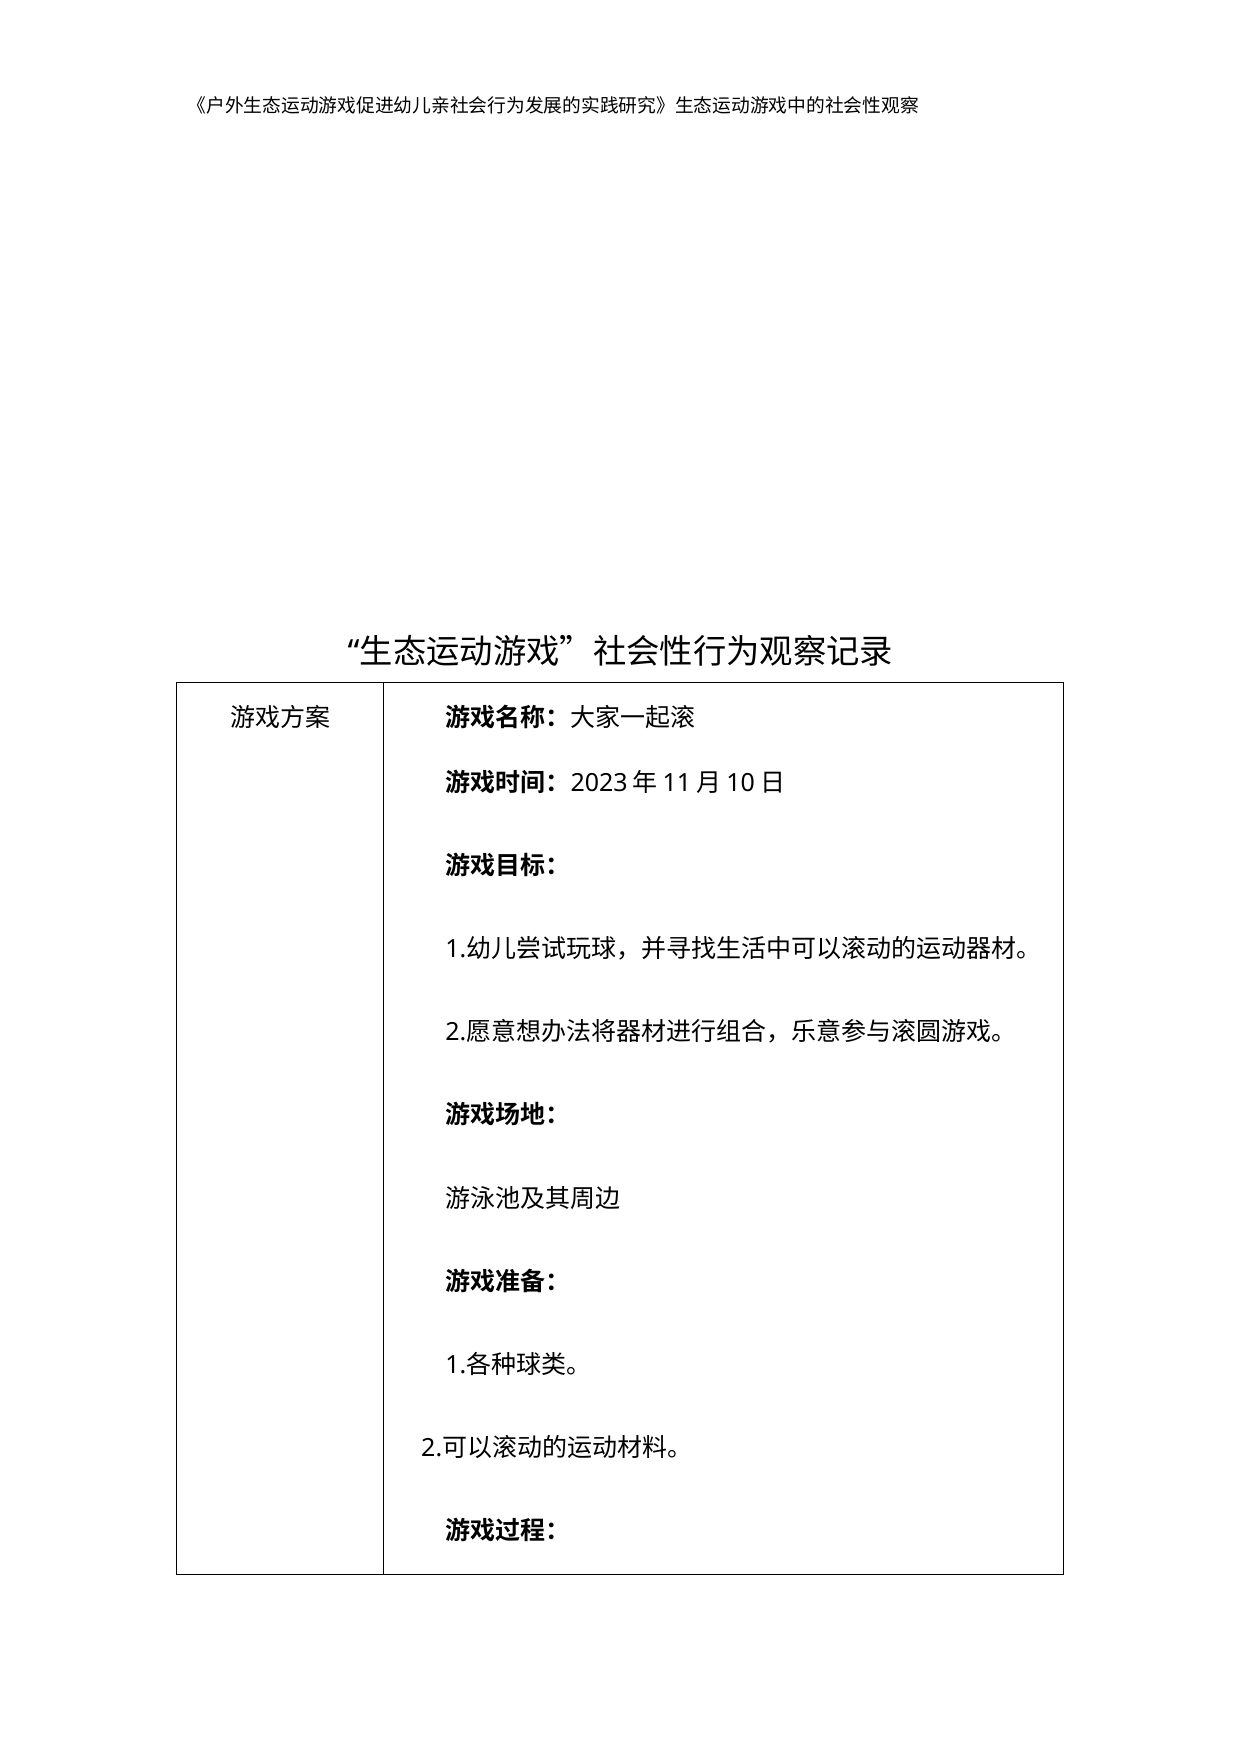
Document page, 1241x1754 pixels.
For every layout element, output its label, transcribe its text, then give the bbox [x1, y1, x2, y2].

text “生态运动游戏”社会性行为观察记录 [187, 617, 1053, 682]
table_header 游戏方案 [177, 683, 383, 1574]
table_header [384, 683, 1063, 1574]
